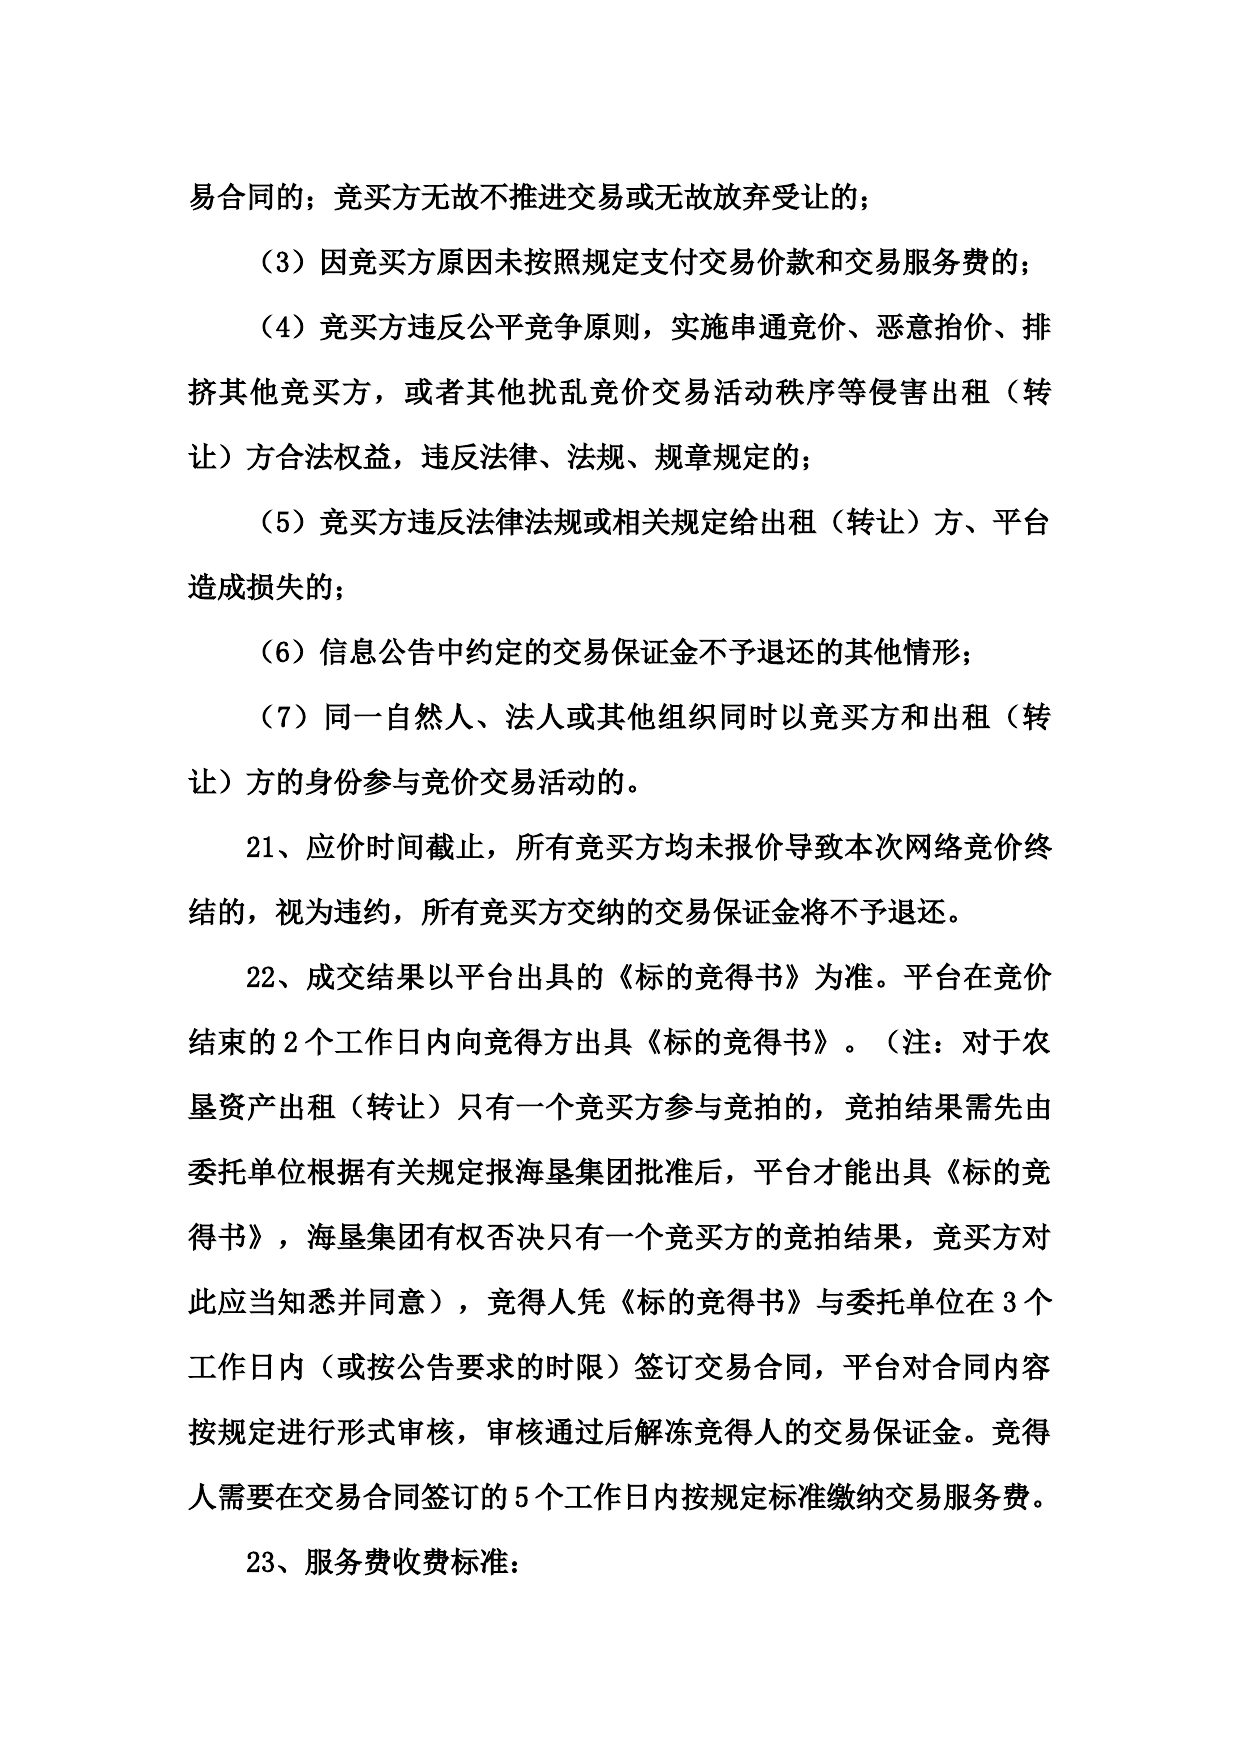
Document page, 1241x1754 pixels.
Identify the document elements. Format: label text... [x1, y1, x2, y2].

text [187, 162, 1053, 227]
text （4）竞买方违反公平竞争原则，实施串通竞价、恶意抬价、排挤其他竞买方，或者其他扰乱竞价交易活动秩序等侵害出租（转让）方合法权益，违反法律、法规、规章规定的； [187, 292, 1053, 487]
text 22、成交结果以平台出具的《标的竞得书》为准。平台在竞价结束的2个工作日内向竞得方出具《标的竞得书》。（注：对于农垦资产出租（转让）只有一个竞买方参与竞拍的，竞拍结果需先由委托单位根据有关规定报海垦集团批准后，平台才能出具《标的竞得书》，海垦集团有权否决只有一个竞买方的竞拍结果，竞买方对此应当知悉并同意），竞得人凭《标的竞得书》与委托单位在3个工作日内（或按公告要求的时限）签订交易合同，平台对合同内容按规定进行形式审核，审核通过后解冻竞得人的交易保证金。竞得人需要在交易合同签订的5个工作日内按规定标准缴纳交易服务费。 [187, 942, 1053, 1527]
text （7）同一自然人、法人或其他组织同时以竞买方和出租（转让）方的身份参与竞价交易活动的。 [187, 682, 1053, 812]
text 23、服务费收费标准： [187, 1527, 1053, 1592]
text （3）因竞买方原因未按照规定支付交易价款和交易服务费的； [187, 227, 1053, 292]
text （5）竞买方违反法律法规或相关规定给出租（转让）方、平台造成损失的； [187, 487, 1053, 617]
text 21、应价时间截止，所有竞买方均未报价导致本次网络竞价终结的，视为违约，所有竞买方交纳的交易保证金将不予退还。 [187, 812, 1053, 942]
text （6）信息公告中约定的交易保证金不予退还的其他情形； [187, 617, 1053, 682]
